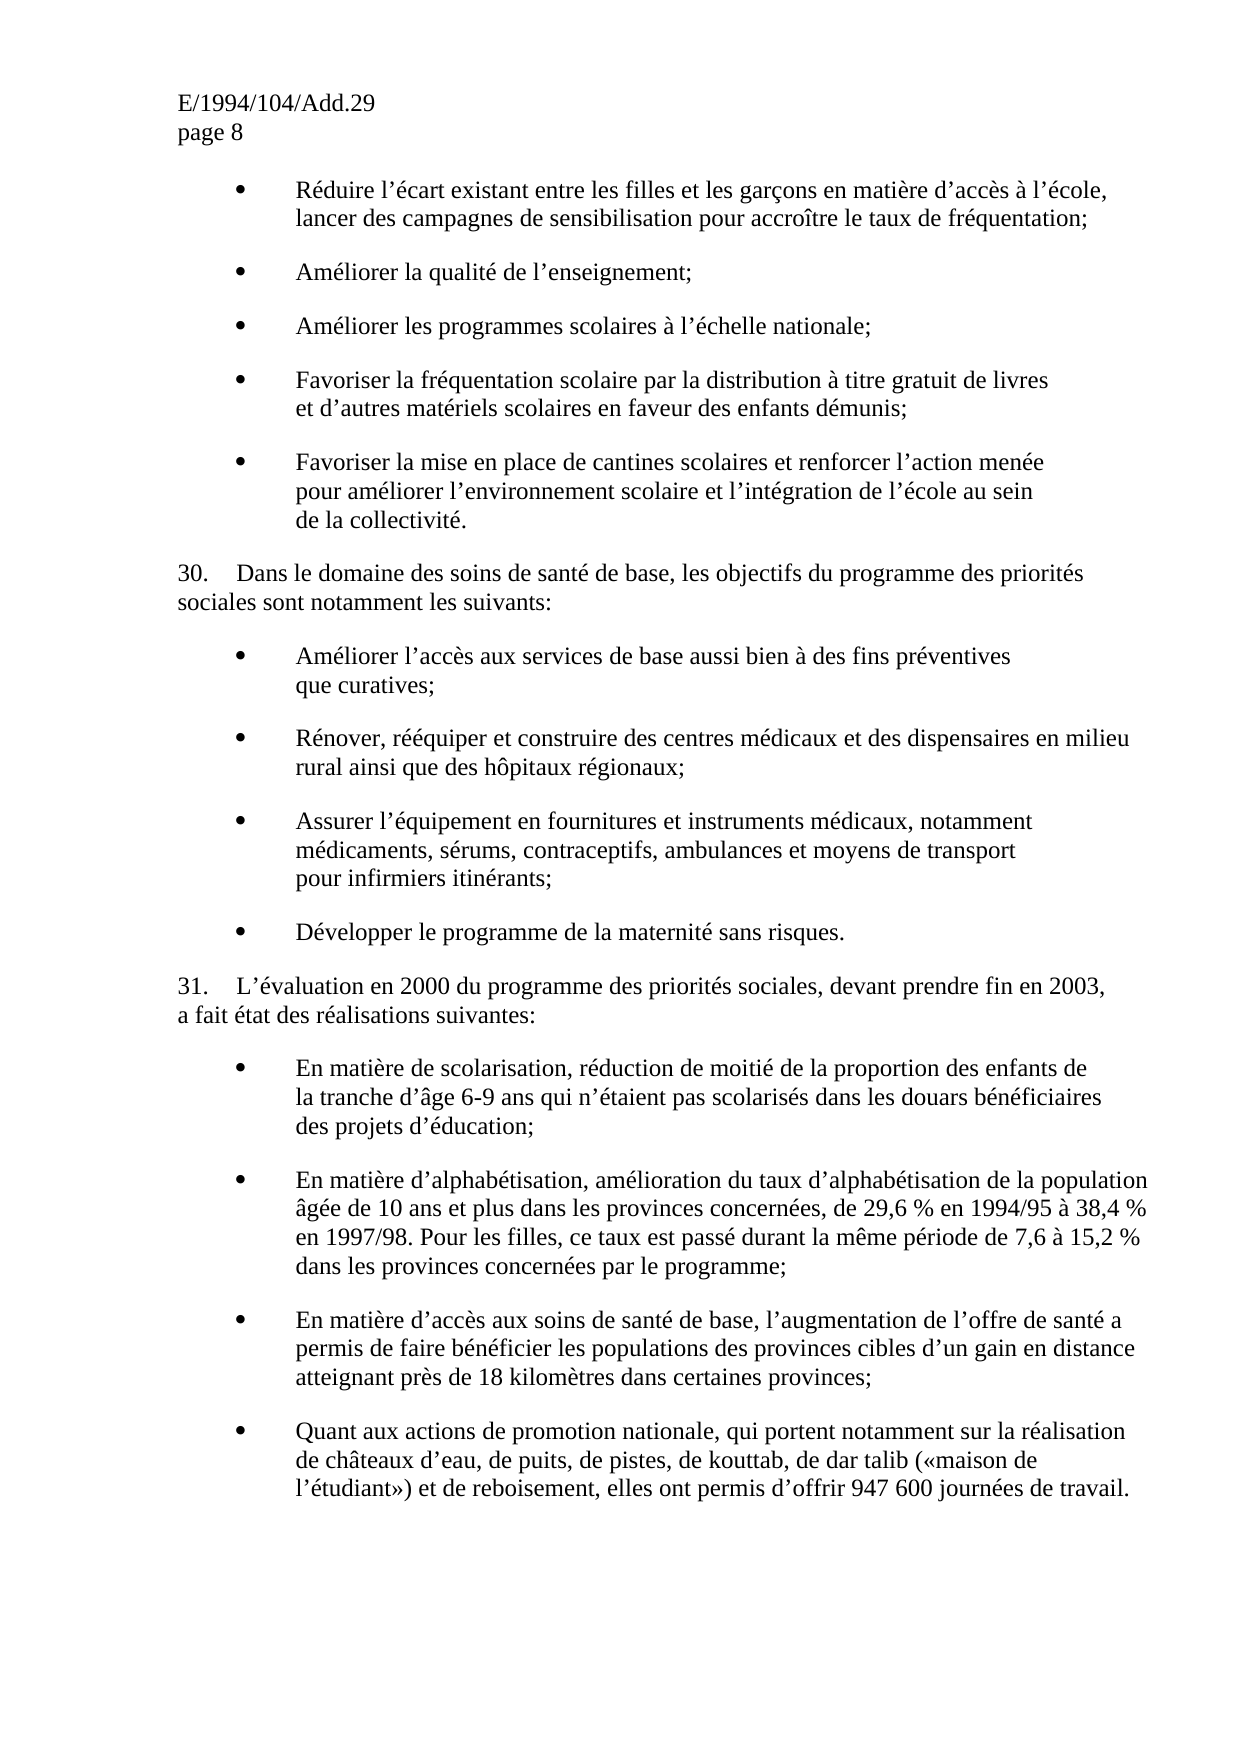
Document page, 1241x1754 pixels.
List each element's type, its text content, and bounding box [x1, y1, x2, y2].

list Améliorer la qualité de l’enseignement; [236, 257, 1152, 286]
list Améliorer les programmes scolaires à l’échelle nationale; [236, 311, 1152, 340]
list En matière d’accès aux soins de santé de base, l’augmentation de l’offre de santé a permis de faire bénéficier les populations des provinces cibles d’un gain en distance atteignant près de 18 kilomètres dans certaines provinces; [236, 1305, 1152, 1391]
list En matière d’alphabétisation, amélioration du taux d’alphabétisation de la population âgée de 10 ans et plus dans les provinces concernées, de 29,6 % en 1994/95 à 38,4 % en 1997/98. Pour les filles, ce taux est passé durant la même période de 7,6 à 15,2 % dans les provinces concernées par le programme; [236, 1165, 1152, 1280]
list Développer le programme de la maternité sans risques. [236, 917, 1152, 946]
list En matière de scolarisation, réduction de moitié de la proportion des enfants de la tranche d’âge 6-9 ans qui n’étaient pas scolarisés dans les douars bénéficiaires des projets d’éducation; [236, 1053, 1152, 1140]
list Favoriser la fréquentation scolaire par la distribution à titre gratuit de livres et d’autres matériels scolaires en faveur des enfants démunis; [236, 365, 1152, 422]
list Assurer l’équipement en fournitures et instruments médicaux, notamment médicaments, sérums, contraceptifs, ambulances et moyens de transport pour infirmiers itinérants; [236, 806, 1152, 892]
list Rénover, rééquiper et construire des centres médicaux et des dispensaires en milieu rural ainsi que des hôpitaux régionaux; [236, 723, 1152, 781]
text 30. Dans le domaine des soins de santé de base, les objectifs du programme des priorités sociales sont notamment les suivants: [177, 558, 1152, 616]
list Réduire l’écart existant entre les filles et les garçons en matière d’accès à l’école, lancer des campagnes de sensibilisation pour accroître le taux de fréquentation; [236, 175, 1152, 232]
text 31. L’évaluation en 2000 du programme des priorités sociales, devant prendre fin en 2003, a fait état des réalisations suivantes: [177, 971, 1152, 1028]
list Quant aux actions de promotion nationale, qui portent notamment sur la réalisation de châteaux d’eau, de puits, de pistes, de kouttab, de dar talib («maison de l’étudiant») et de reboisement, elles ont permis d’offrir 947 600 journées de travail. [236, 1416, 1152, 1502]
list Favoriser la mise en place de cantines scolaires et renforcer l’action menée pour améliorer l’environnement scolaire et l’intégration de l’école au sein de la collectivité. [236, 447, 1152, 533]
list Améliorer l’accès aux services de base aussi bien à des fins préventives que curatives; [236, 641, 1152, 698]
